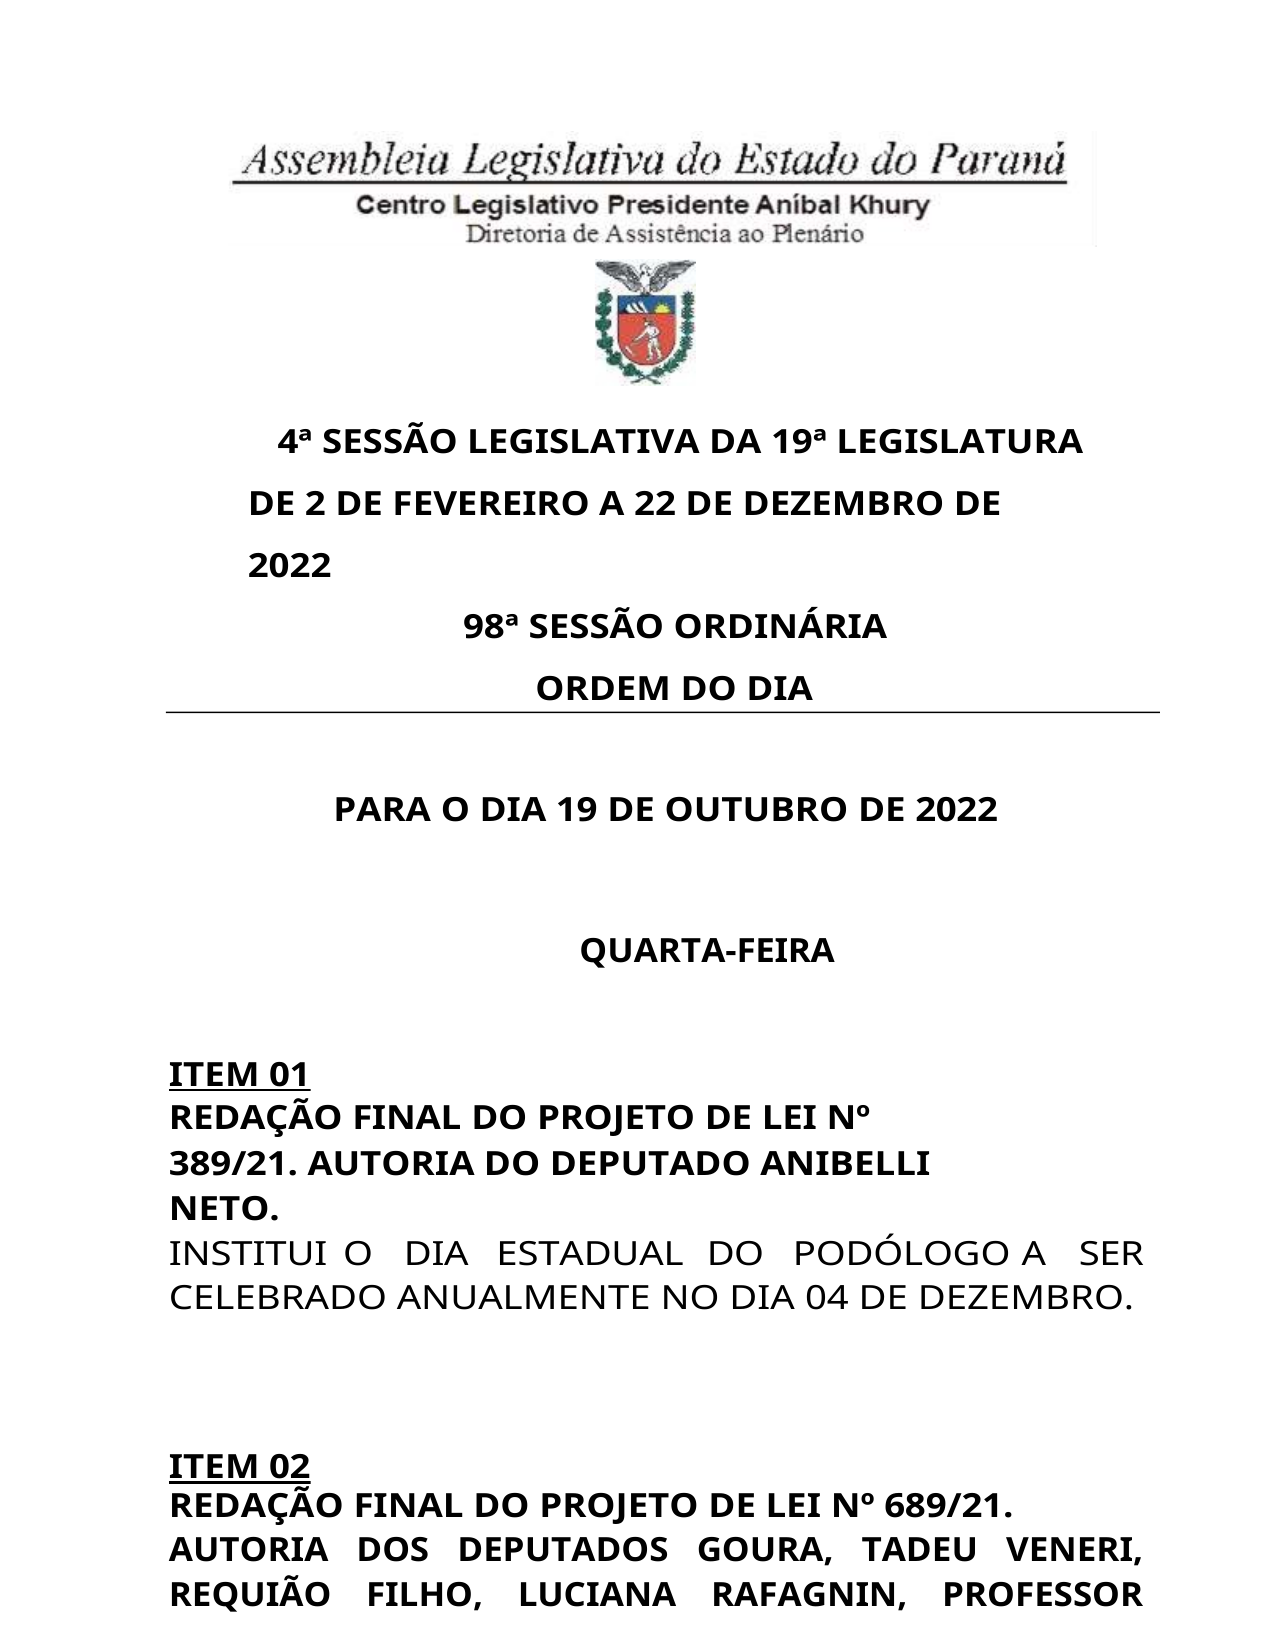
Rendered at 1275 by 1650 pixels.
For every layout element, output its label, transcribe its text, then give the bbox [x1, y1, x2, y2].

text 4ª SESSÃO LEGISLATIVA DA 19ª LEGISLATURA DE 2 DE FEVEREIRO A 22 DE DEZEMBRO DE 2022 [248, 273, 1092, 587]
text QUARTA-FEIRA [579, 926, 1162, 972]
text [169, 1525, 1144, 1616]
text ITEM 02 [169, 1448, 1162, 1487]
picture [228, 131, 1097, 247]
text PARA O DIA 19 DE OUTUBRO DE 2022 [169, 786, 1162, 831]
text REDAÇÃO FINAL DO PROJETO DE LEI Nº 389/21. AUTORIA DO DEPUTADO ANIBELLI NETO. [169, 1094, 973, 1230]
picture [594, 259, 696, 273]
text ITEM 01 [169, 1055, 1162, 1094]
text 98ª SESSÃO ORDINÁRIA ORDEM DO DIA [463, 603, 973, 710]
text REDAÇÃO FINAL DO PROJETO DE LEI Nº 689/21. [169, 1487, 1162, 1525]
text INSTITUI O DIA ESTADUAL DO PODÓLOGO A SER CELEBRADO ANUALMENTE NO DIA 04 DE DEZEMBRO. [169, 1230, 1144, 1319]
